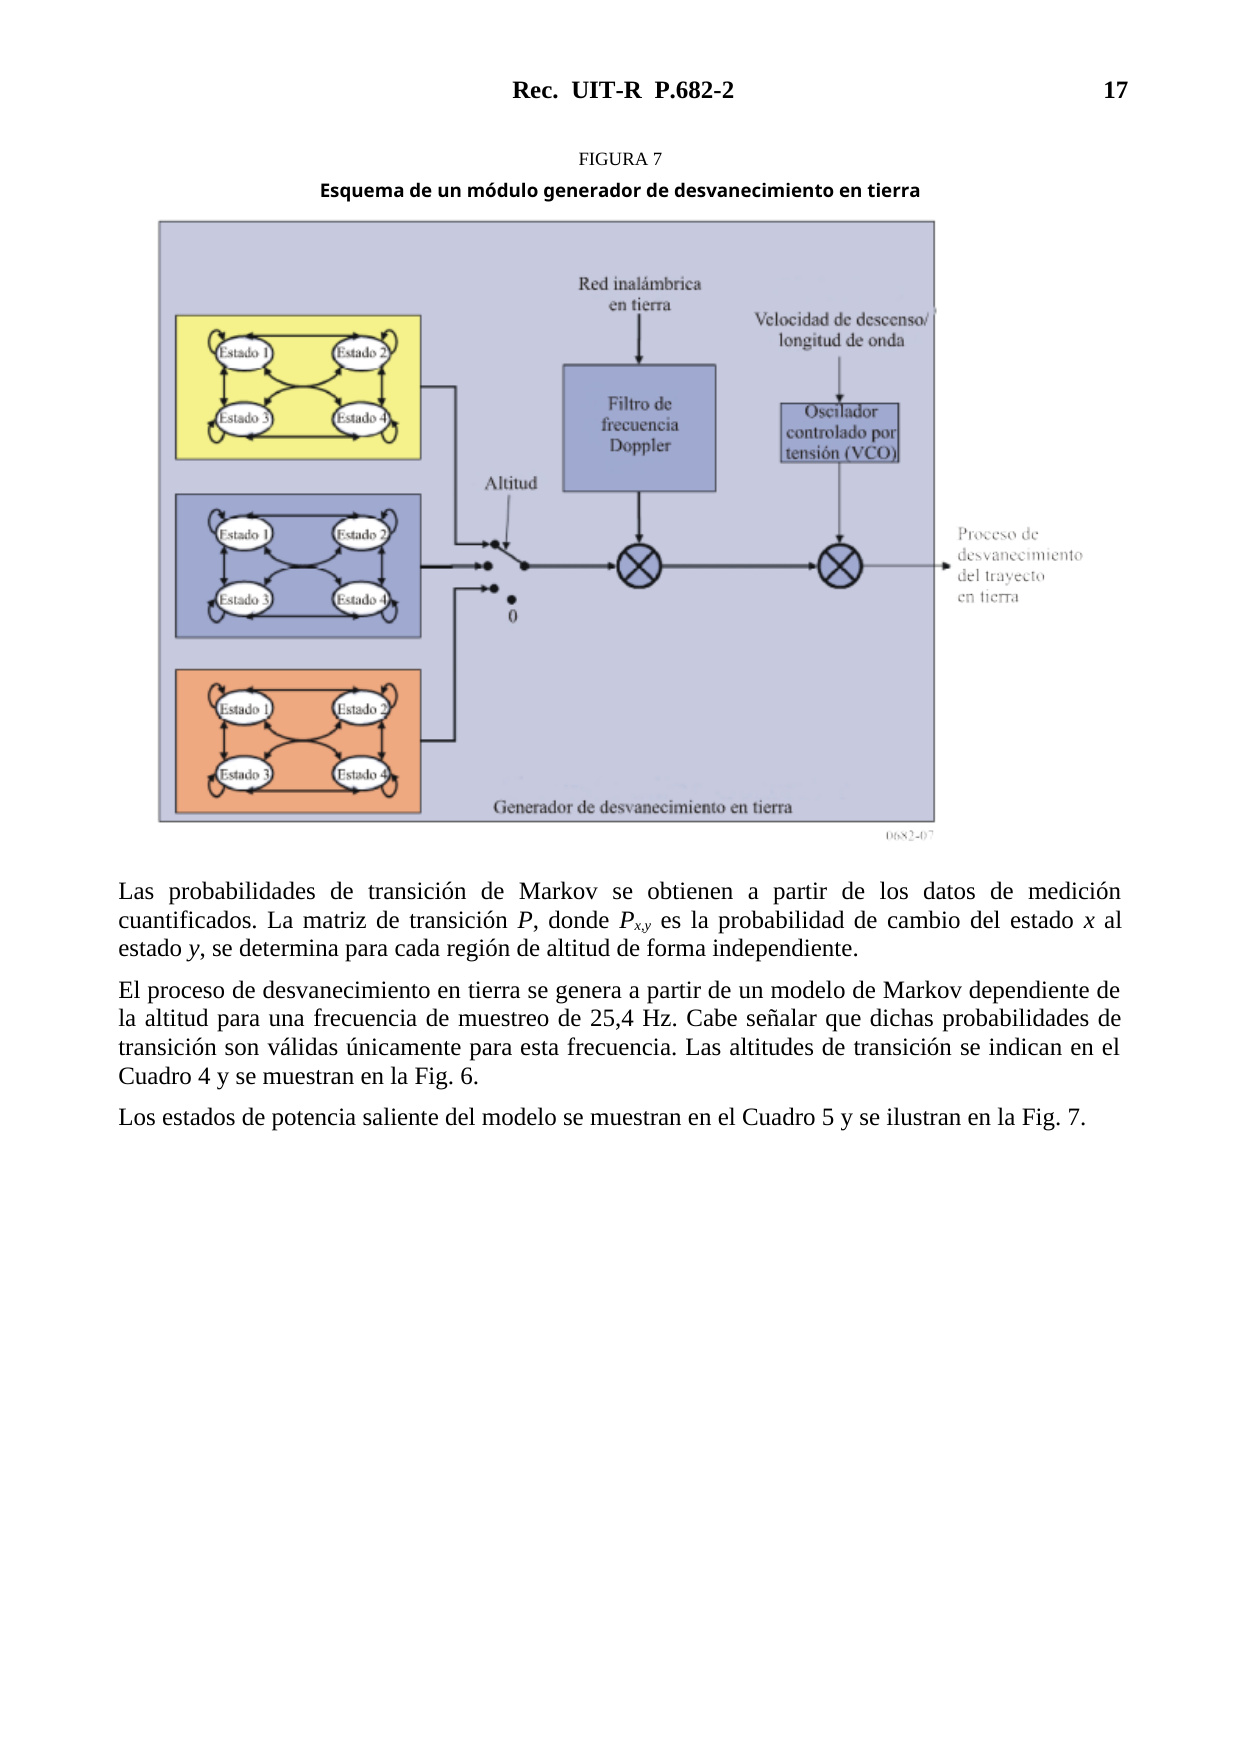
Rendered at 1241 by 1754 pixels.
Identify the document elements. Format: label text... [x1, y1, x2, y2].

text El proceso de desvanecimiento en tierra se genera a partir de un modelo de Markov dependiente de la altitud para una frecuencia de muestreo de 25,4 Hz. Cabe señalar que dichas probabilidades de transición son válidas únicamente para esta frecuencia. Las altitudes de transición se indican en el Cuadro 4 y se muestran en la Fig. 6. [118, 975, 1122, 1090]
title Esquema de un módulo generador de desvanecimiento en tierra [118, 178, 1122, 203]
text Figura 7 [118, 148, 1122, 169]
title Las probabilidades de transición de Markov se obtienen a partir de los datos de medición cuantificados. La matriz de transición P, donde Px,y es la probabilidad de cambio del estado x al estado y, se determina para cada región de altitud de forma independiente. [118, 876, 1122, 962]
text Los estados de potencia saliente del modelo se muestran en el Cuadro 5 y se ilustran en la Fig. 7. [118, 1102, 1122, 1131]
